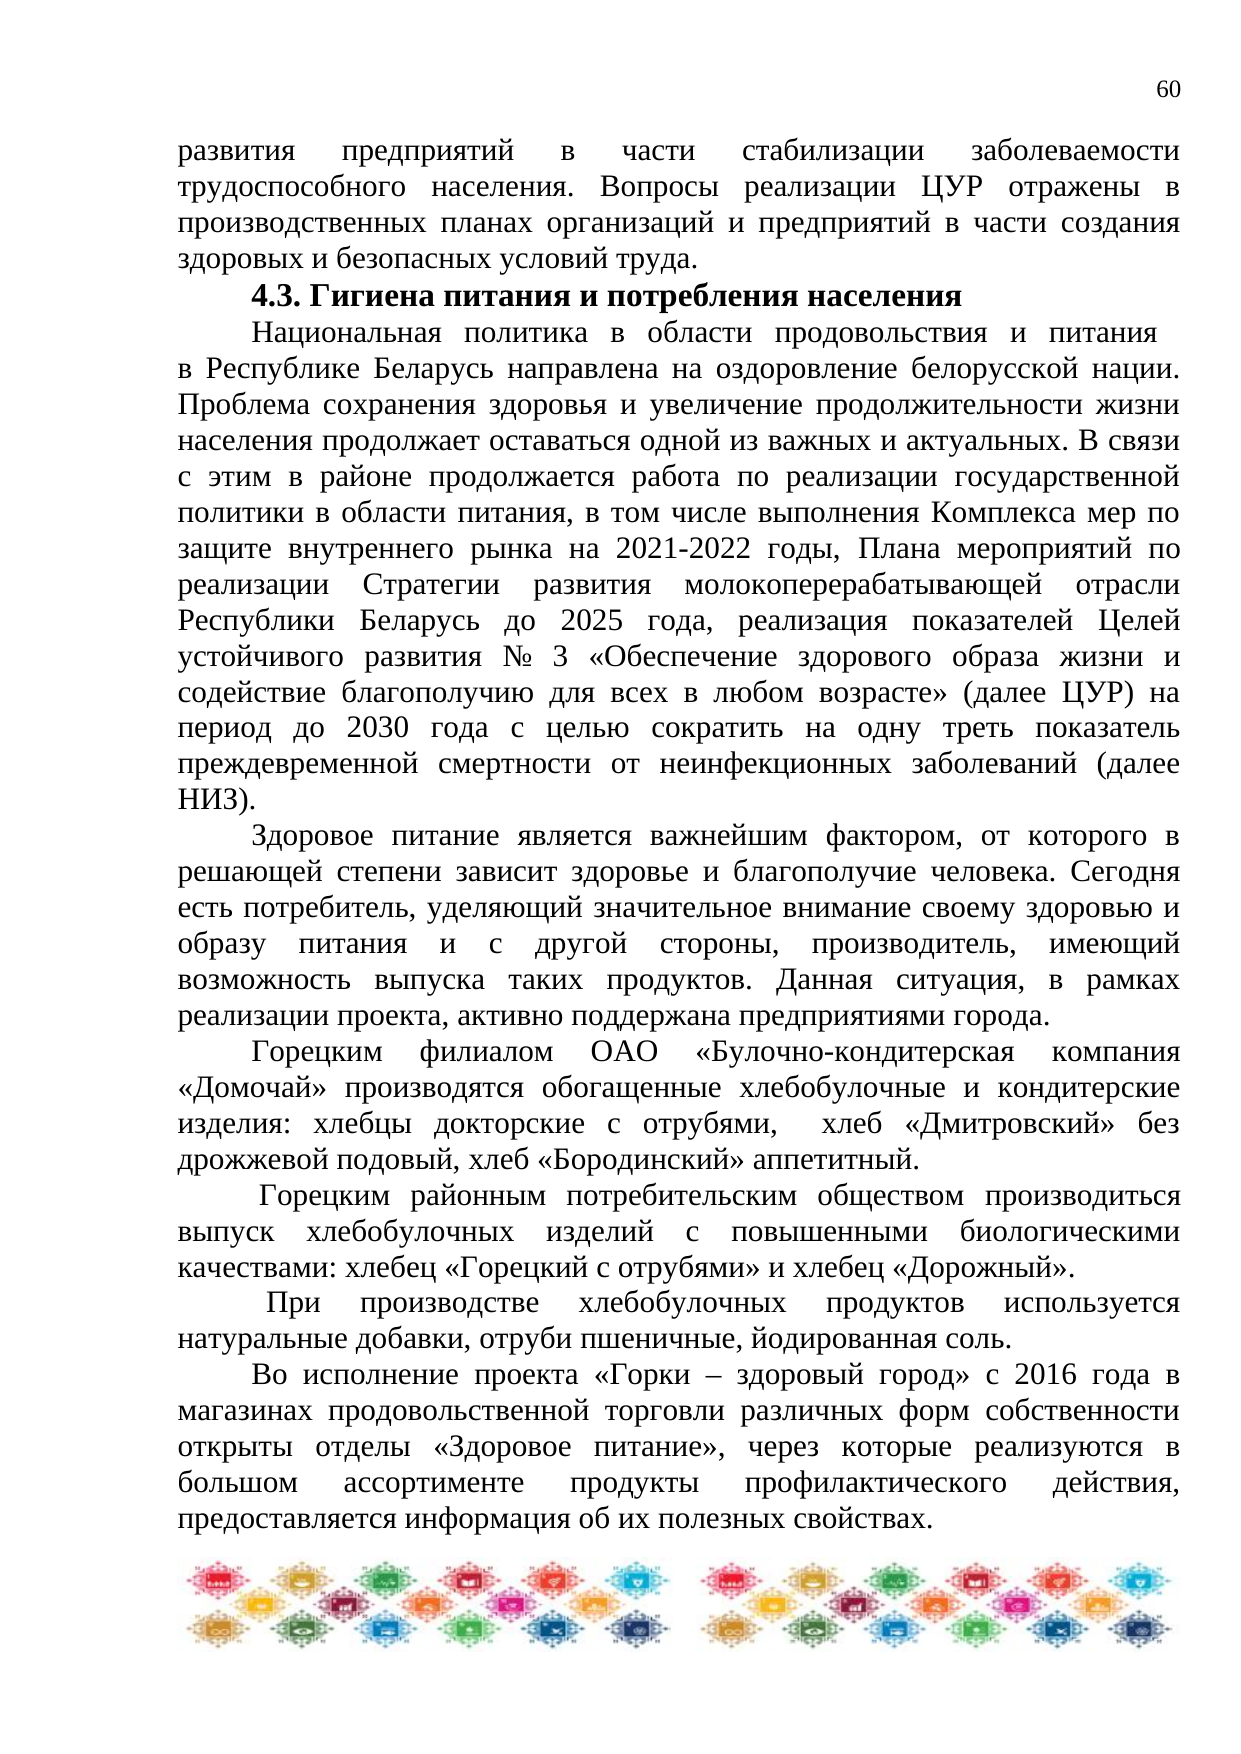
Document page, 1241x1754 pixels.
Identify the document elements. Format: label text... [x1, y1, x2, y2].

text 4.3. Гигиена питания и потребления населения [177, 275, 1181, 313]
text Здоровое питание является важнейшим фактором, от которого в решающей степени зависит здоровье и благополучие человека. Сегодня есть потребитель, уделяющий значительное внимание своему здоровью и образу питания и с другой стороны, производитель, имеющий возможность выпуска таких продуктов. Данная ситуация, в рамках реализации проекта, активно поддержана предприятиями города. [177, 817, 1181, 1032]
text Горецким филиалом ОАО «Булочно-кондитерская компания «Домочай» производятся обогащенные хлебобулочные и кондитерские изделия: хлебцы докторские с отрубями, хлеб «Дмитровский» без дрожжевой подовый, хлеб «Бородинский» аппетитный. [177, 1032, 1181, 1176]
text Горецким районным потребительским обществом производиться выпуск хлебобулочных изделий с повышенными биологическими качествами: хлебец «Горецкий с отрубями» и хлебец «Дорожный». [177, 1176, 1181, 1284]
text Во исполнение проекта «Горки – здоровый город» с 2016 года в магазинах продовольственной торговли различных форм собственности открыты отделы «Здоровое питание», через которые реализуются в большом ассортименте продукты профилактического действия, предоставляется информация об их полезных свойствах. [177, 1356, 1181, 1535]
text Национальная политика в области продовольствия и питания в Республике Беларусь направлена на оздоровление белорусской нации. Проблема сохранения здоровья и увеличение продолжительности жизни населения продолжает оставаться одной из важных и актуальных. В связи с этим в районе продолжается работа по реализации государственной политики в области питания, в том числе выполнения Комплекса мер по защите внутреннего рынка на 2021-2022 годы, Плана мероприятий по реализации Стратегии развития молокоперерабатывающей отрасли Республики Беларусь до 2025 года, реализация показателей Целей устойчивого развития № 3 «Обеспечение здорового образа жизни и содействие благополучию для всех в любом возрасте» (далее ЦУР) на период до 2030 года с целью сократить на одну треть показатель преждевременной смертности от неинфекционных заболеваний (далее НИЗ). [177, 313, 1181, 817]
text При производстве хлебобулочных продуктов используется натуральные добавки, отруби пшеничные, йодированная соль. [177, 1284, 1181, 1356]
picture [177, 1557, 1182, 1652]
